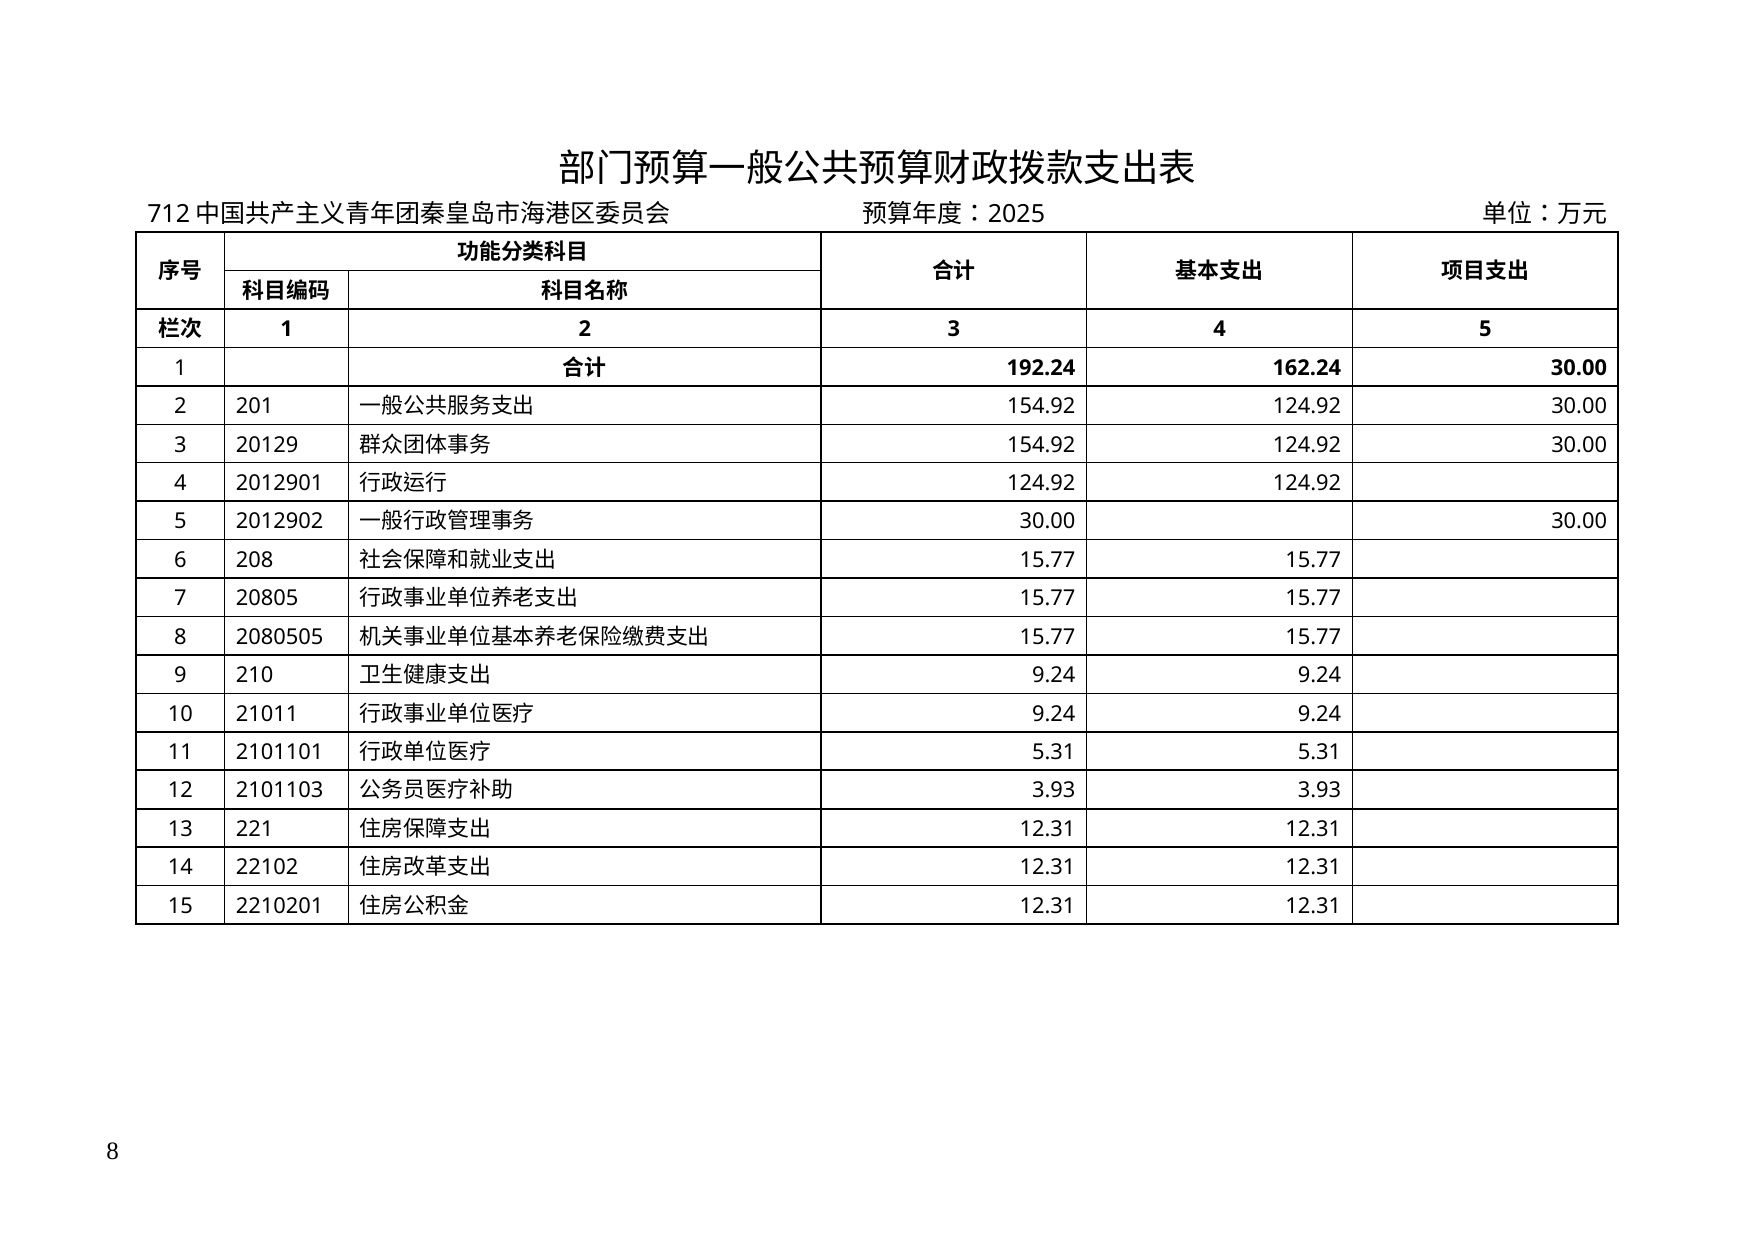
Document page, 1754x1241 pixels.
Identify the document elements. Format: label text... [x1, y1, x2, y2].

table_cell 3 [822, 310, 1086, 347]
table_cell 功能分类科目 [225, 233, 820, 270]
table_cell 30.00 [1353, 425, 1617, 462]
table_cell 合计 [822, 233, 1086, 308]
table_cell 12 [137, 771, 224, 808]
table_cell 210 [225, 656, 348, 692]
table_cell 4 [1087, 310, 1352, 347]
table_cell [1353, 886, 1617, 923]
table_header 单位：万元 [1087, 195, 1617, 231]
table_cell [1353, 771, 1617, 808]
table_cell 7 [137, 579, 224, 616]
table_cell 208 [225, 540, 348, 577]
table_cell 科目编码 [225, 271, 348, 308]
table_cell 9 [137, 656, 224, 692]
table_cell 30.00 [1353, 387, 1617, 423]
table_cell 2101103 [225, 771, 348, 808]
table_cell 一般公共服务支出 [349, 387, 820, 423]
table_cell 12.31 [1087, 810, 1352, 846]
table_cell 12.31 [1087, 886, 1352, 923]
table_cell 124.92 [1087, 387, 1352, 423]
table_cell 154.92 [822, 387, 1086, 423]
table_cell 12.31 [822, 810, 1086, 846]
table_cell 13 [137, 810, 224, 846]
table_cell [1353, 540, 1617, 577]
table_cell [1353, 694, 1617, 731]
table_cell 10 [137, 694, 224, 731]
table_cell 6 [137, 540, 224, 577]
table_cell 15.77 [822, 579, 1086, 616]
table_cell 15.77 [822, 540, 1086, 577]
table_cell 201 [225, 387, 348, 423]
table_cell 5 [1353, 310, 1617, 347]
table_cell 2012901 [225, 463, 348, 500]
table_cell 15.77 [1087, 617, 1352, 654]
table_cell 科目名称 [349, 271, 820, 308]
table_cell 行政运行 [349, 463, 820, 500]
table_cell 1 [225, 310, 348, 347]
table_cell 一般行政管理事务 [349, 502, 820, 539]
table_cell 15 [137, 886, 224, 923]
table_cell 项目支出 [1353, 233, 1617, 308]
table_cell 行政事业单位医疗 [349, 694, 820, 731]
table_cell 机关事业单位基本养老保险缴费支出 [349, 617, 820, 654]
table_cell 124.92 [822, 463, 1086, 500]
table_cell 住房公积金 [349, 886, 820, 923]
table_cell [1087, 502, 1352, 539]
table_cell 合计 [349, 348, 820, 385]
table_cell 5 [137, 502, 224, 539]
table_cell 154.92 [822, 425, 1086, 462]
table_cell 住房保障支出 [349, 810, 820, 846]
table_cell 30.00 [1353, 348, 1617, 385]
table_cell 9.24 [822, 694, 1086, 731]
table_cell 5.31 [1087, 733, 1352, 769]
table_cell 行政事业单位养老支出 [349, 579, 820, 616]
table_cell 12.31 [822, 886, 1086, 923]
table_cell 3 [137, 425, 224, 462]
table_cell 20129 [225, 425, 348, 462]
table_cell 21011 [225, 694, 348, 731]
table_cell 30.00 [822, 502, 1086, 539]
table_cell 公务员医疗补助 [349, 771, 820, 808]
table_cell 行政单位医疗 [349, 733, 820, 769]
table_cell 2 [137, 387, 224, 423]
table_cell 9.24 [1087, 656, 1352, 692]
table_cell 社会保障和就业支出 [349, 540, 820, 577]
table_cell 15.77 [822, 617, 1086, 654]
table_cell [1353, 810, 1617, 846]
table_cell 4 [137, 463, 224, 500]
table_cell 住房改革支出 [349, 848, 820, 885]
table_cell 9.24 [822, 656, 1086, 692]
table_cell 221 [225, 810, 348, 846]
table_cell 基本支出 [1087, 233, 1352, 308]
table_cell [1353, 656, 1617, 692]
table_cell 群众团体事务 [349, 425, 820, 462]
table_cell 30.00 [1353, 502, 1617, 539]
table_cell 2101101 [225, 733, 348, 769]
table_cell 15.77 [1087, 579, 1352, 616]
table_header 预算年度：2025 [822, 195, 1086, 231]
table_cell [1353, 733, 1617, 769]
table_cell [1353, 463, 1617, 500]
table_cell 2210201 [225, 886, 348, 923]
table_cell 2080505 [225, 617, 348, 654]
table_cell 15.77 [1087, 540, 1352, 577]
table_cell 卫生健康支出 [349, 656, 820, 692]
table_cell 8 [137, 617, 224, 654]
table_cell 22102 [225, 848, 348, 885]
table_cell [1353, 848, 1617, 885]
table_cell 序号 [137, 233, 224, 308]
table_cell 1 [137, 348, 224, 385]
table_cell [1353, 617, 1617, 654]
table_cell 124.92 [1087, 425, 1352, 462]
table_cell 124.92 [1087, 463, 1352, 500]
table_cell 192.24 [822, 348, 1086, 385]
table_cell 2012902 [225, 502, 348, 539]
table_cell 20805 [225, 579, 348, 616]
table_cell 栏次 [137, 310, 224, 347]
table_header 712中国共产主义青年团秦皇岛市海港区委员会 [137, 195, 820, 231]
table_cell 162.24 [1087, 348, 1352, 385]
table_cell 3.93 [822, 771, 1086, 808]
table_cell 11 [137, 733, 224, 769]
table_cell [1353, 579, 1617, 616]
table_cell 9.24 [1087, 694, 1352, 731]
table_cell [225, 348, 348, 385]
table_cell 5.31 [822, 733, 1086, 769]
table_cell 12.31 [1087, 848, 1352, 885]
table_cell 3.93 [1087, 771, 1352, 808]
table_cell 14 [137, 848, 224, 885]
text 部门预算一般公共预算财政拨款支出表 [106, 142, 1648, 193]
table_cell 2 [349, 310, 820, 347]
table_cell 12.31 [822, 848, 1086, 885]
